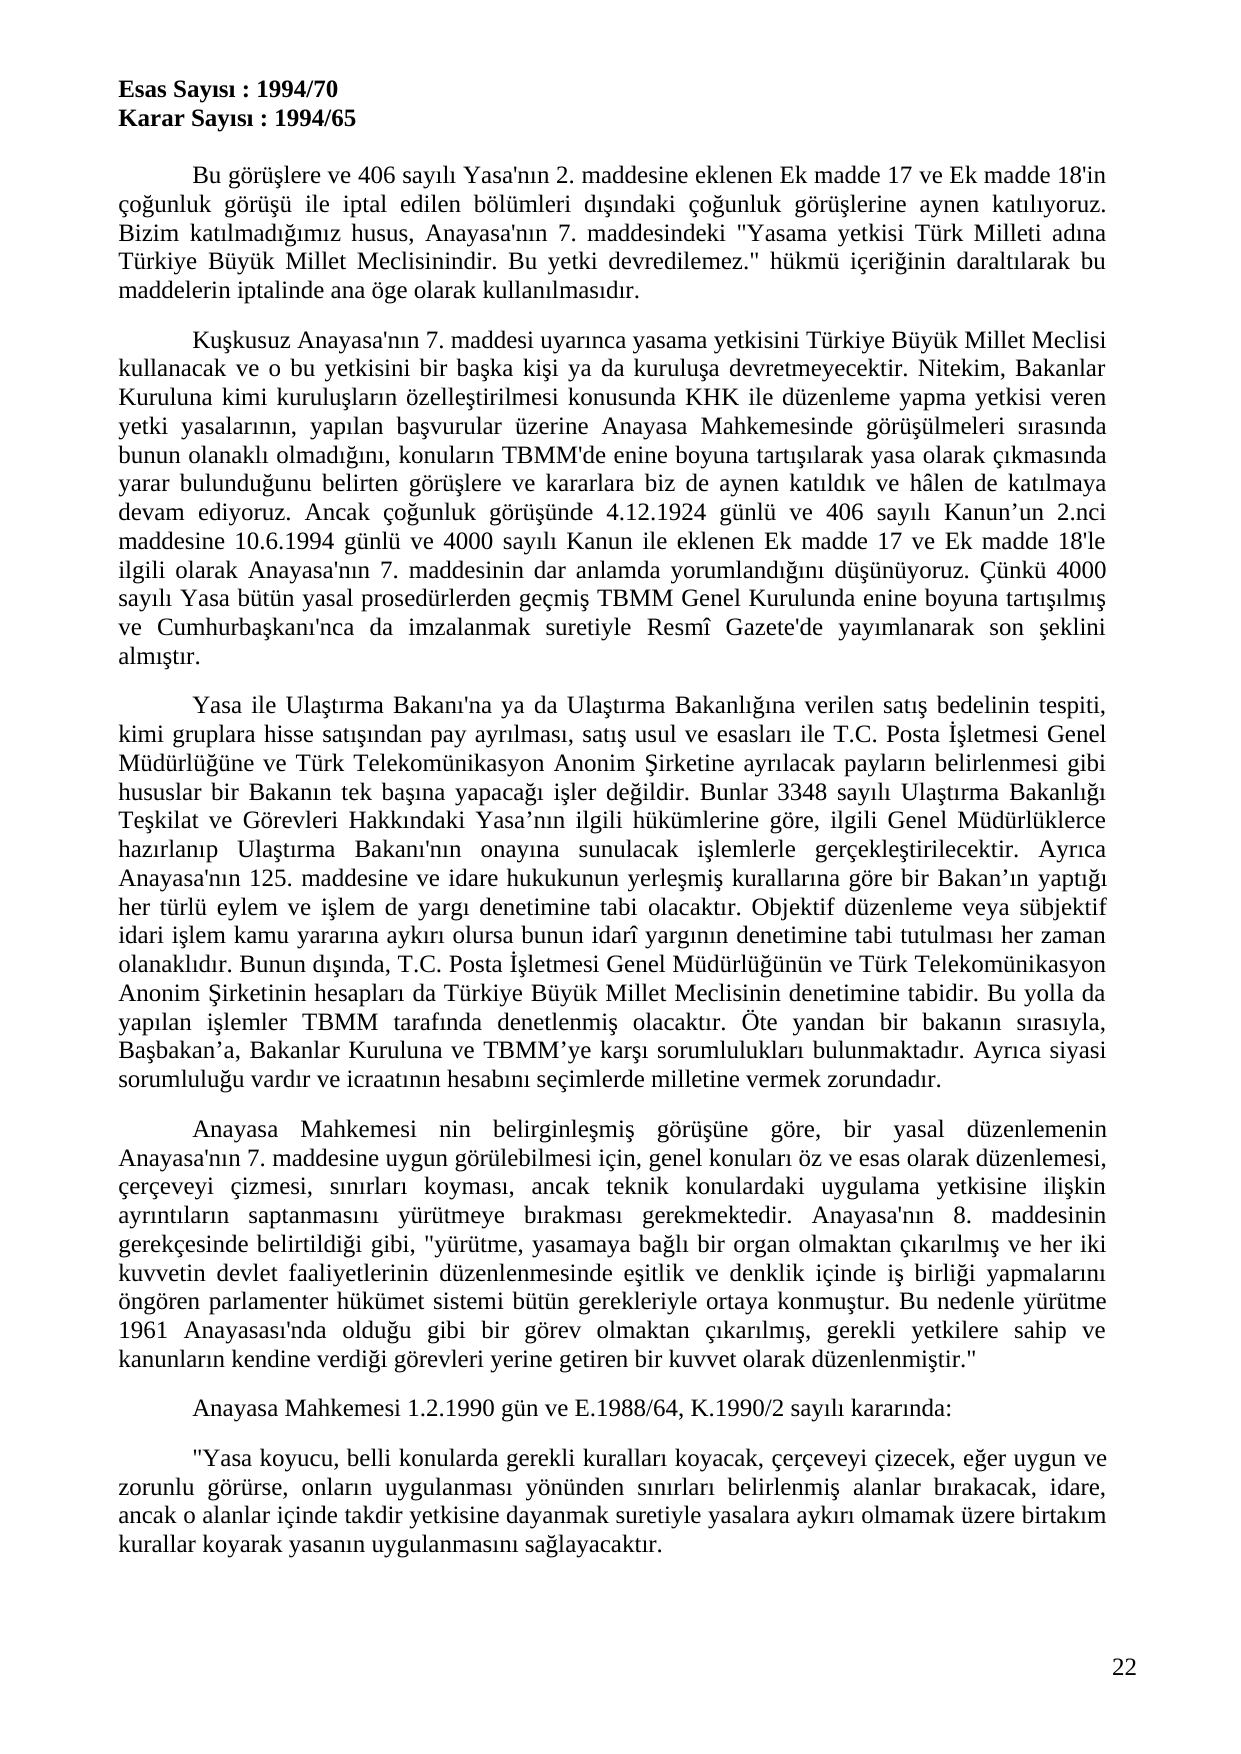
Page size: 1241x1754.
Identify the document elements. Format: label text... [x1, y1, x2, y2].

text Anayasa Mahkemesi nin belirginleşmiş görüşüne göre, bir yasal düzenlemenin Anayasa'nın 7. maddesine uygun görülebilmesi için, genel konuları öz ve esas olarak düzenlemesi, çerçeveyi çizmesi, sınırları koyması, ancak teknik konulardaki uygulama yetkisine ilişkin ayrıntıların saptanmasını yürütmeye bırakması gerekmektedir. Anayasa'nın 8. maddesinin gerekçesinde belirtildiği gibi, "yürütme, yasamaya bağlı bir organ olmaktan çıkarılmış ve her iki kuvvetin devlet faaliyetlerinin düzenlenmesinde eşitlik ve denklik içinde iş birliği yapmalarını öngören parlamenter hükümet sistemi bütün gerekleriyle ortaya konmuştur. Bu nedenle yürütme 1961 Anayasası'nda olduğu gibi bir görev olmaktan çıkarılmış, gerekli yetkilere sahip ve kanunların kendine verdiği görevleri yerine getiren bir kuvvet olarak düzenlenmiştir." [118, 1114, 1107, 1373]
text Kuşkusuz Anayasa'nın 7. maddesi uyarınca yasama yetkisini Türkiye Büyük Millet Meclisi kullanacak ve o bu yetkisini bir başka kişi ya da kuruluşa devretmeyecektir. Nitekim, Bakanlar Kuruluna kimi kuruluşların özelleştirilmesi konusunda KHK ile düzenleme yapma yetkisi veren yetki yasalarının, yapılan başvurular üzerine Anayasa Mahkemesinde görüşülmeleri sırasında bunun olanaklı olmadığını, konuların TBMM'de enine boyuna tartışılarak yasa olarak çıkmasında yarar bulunduğunu belirten görüşlere ve kararlara biz de aynen katıldık ve hâlen de katılmaya devam ediyoruz. Ancak çoğunluk görüşünde 4.12.1924 günlü ve 406 sayılı Kanun’un 2.nci maddesine 10.6.1994 günlü ve 4000 sayılı Kanun ile eklenen Ek madde 17 ve Ek madde 18'le ilgili olarak Anayasa'nın 7. maddesinin dar anlamda yorumlandığını düşünüyoruz. Çünkü 4000 sayılı Yasa bütün yasal prosedürlerden geçmiş TBMM Genel Kurulunda enine boyuna tartışılmış ve Cumhurbaşkanı'nca da imzalanmak suretiyle Resmî Gazete'de yayımlanarak son şeklini almıştır. [118, 325, 1107, 670]
text Anayasa Mahkemesi 1.2.1990 gün ve E.1988/64, K.1990/2 sayılı kararında: [118, 1393, 1107, 1422]
text Yasa ile Ulaştırma Bakanı'na ya da Ulaştırma Bakanlığına verilen satış bedelinin tespiti, kimi gruplara hisse satışından pay ayrılması, satış usul ve esasları ile T.C. Posta İşletmesi Genel Müdürlüğüne ve Türk Telekomünikasyon Anonim Şirketine ayrılacak payların belirlenmesi gibi hususlar bir Bakanın tek başına yapacağı işler değildir. Bunlar 3348 sayılı Ulaştırma Bakanlığı Teşkilat ve Görevleri Hakkındaki Yasa’nın ilgili hükümlerine göre, ilgili Genel Müdürlüklerce hazırlanıp Ulaştırma Bakanı'nın onayına sunulacak işlemlerle gerçekleştirilecektir. Ayrıca Anayasa'nın 125. maddesine ve idare hukukunun yerleşmiş kurallarına göre bir Bakan’ın yaptığı her türlü eylem ve işlem de yargı denetimine tabi olacaktır. Objektif düzenleme veya sübjektif idari işlem kamu yararına aykırı olursa bunun idarî yargının denetimine tabi tutulması her zaman olanaklıdır. Bunun dışında, T.C. Posta İşletmesi Genel Müdürlüğünün ve Türk Telekomünikasyon Anonim Şirketinin hesapları da Türkiye Büyük Millet Meclisinin denetimine tabidir. Bu yolla da yapılan işlemler TBMM tarafında denetlenmiş olacaktır. Öte yandan bir bakanın sırasıyla, Başbakan’a, Bakanlar Kuruluna ve TBMM’ye karşı sorumlulukları bulunmaktadır. Ayrıca siyasi sorumluluğu vardır ve icraatının hesabını seçimlerde milletine vermek zorundadır. [118, 691, 1107, 1093]
text Bu görüşlere ve 406 sayılı Yasa'nın 2. maddesine eklenen Ek madde 17 ve Ek madde 18'in çoğunluk görüşü ile iptal edilen bölümleri dışındaki çoğunluk görüşlerine aynen katılıyoruz. Bizim katılmadığımız husus, Anayasa'nın 7. maddesindeki "Yasama yetkisi Türk Milleti adına Türkiye Büyük Millet Meclisinindir. Bu yetki devredilemez." hükmü içeriğinin daraltılarak bu maddelerin iptalinde ana öge olarak kullanılmasıdır. [118, 160, 1107, 304]
text "Yasa koyucu, belli konularda gerekli kuralları koyacak, çerçeveyi çizecek, eğer uygun ve zorunlu görürse, onların uygulanması yönünden sınırları belirlenmiş alanlar bırakacak, idare, ancak o alanlar içinde takdir yetkisine dayanmak suretiyle yasalara aykırı olmamak üzere birtakım kurallar koyarak yasanın uygulanmasını sağlayacaktır. [118, 1443, 1107, 1558]
